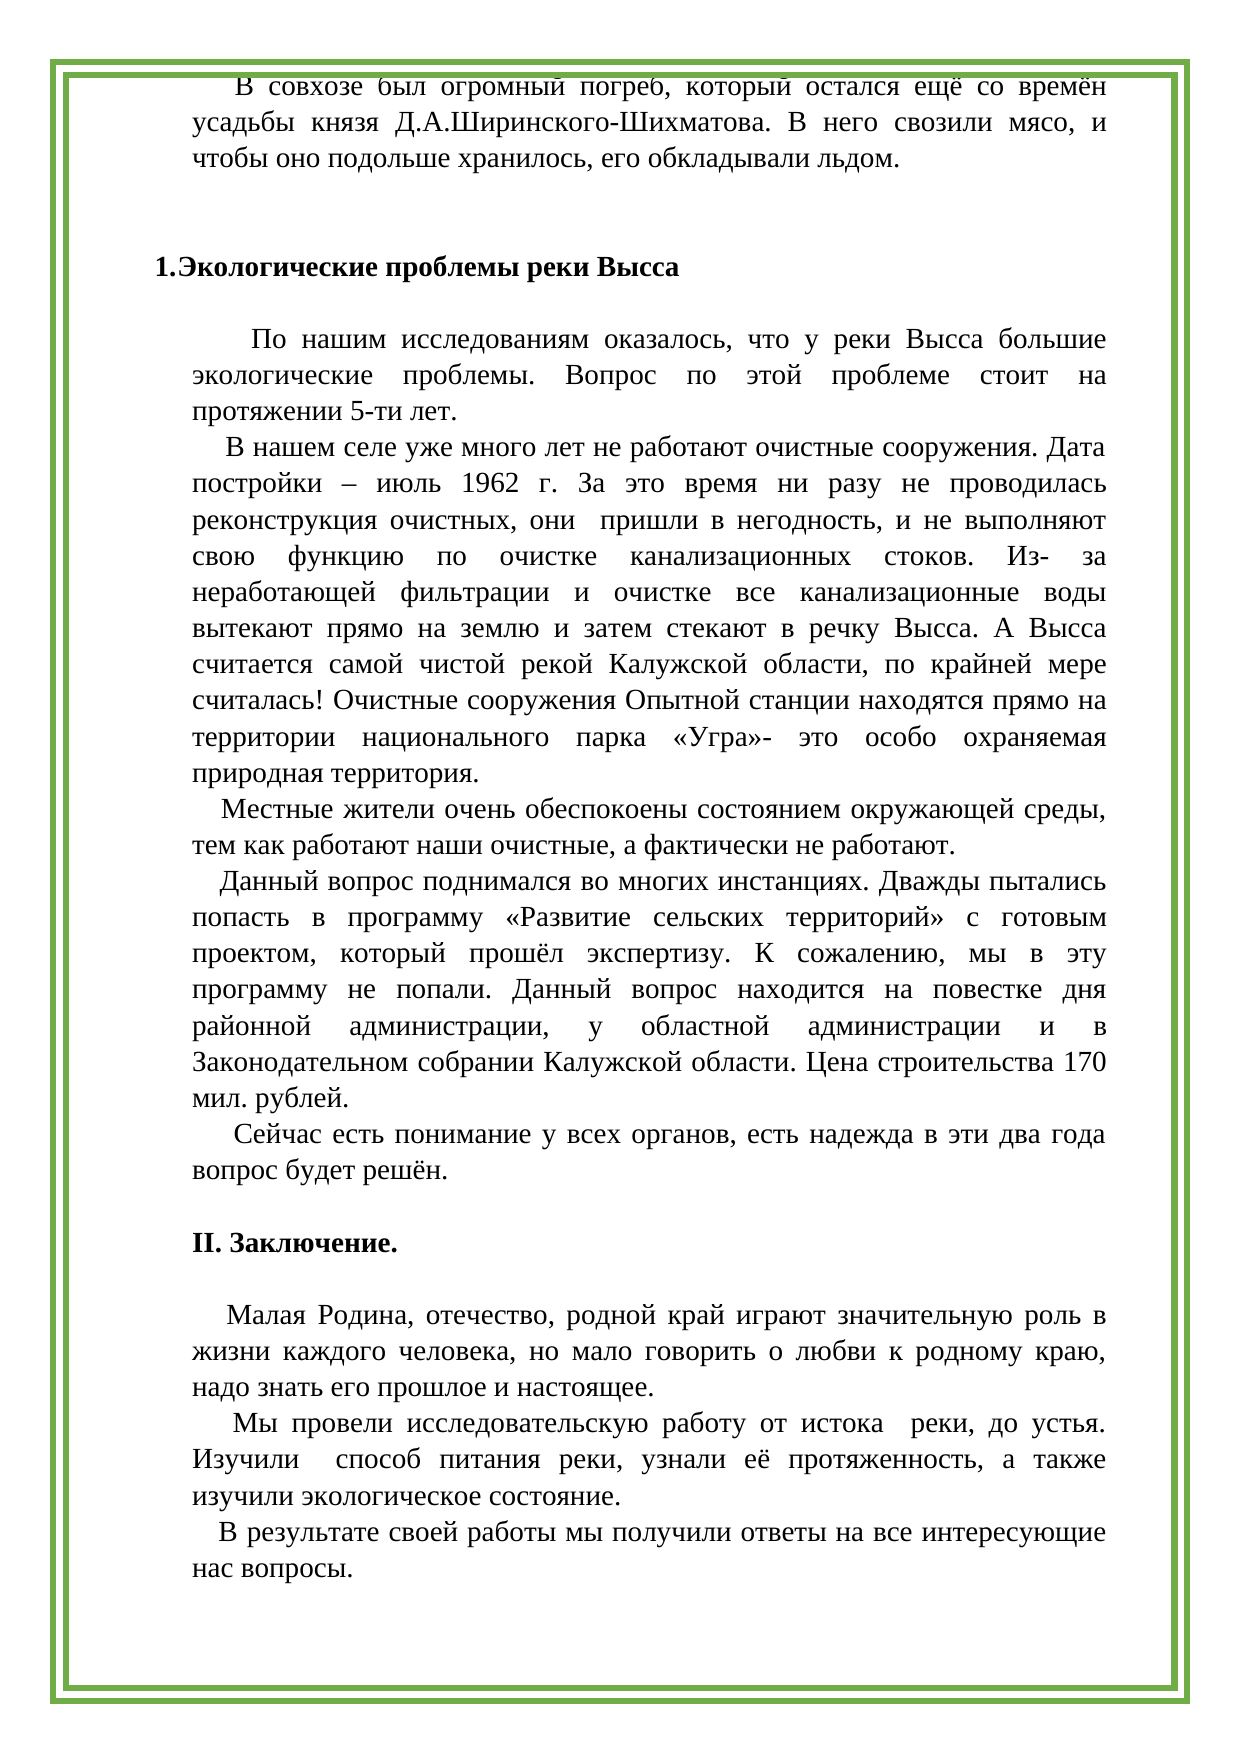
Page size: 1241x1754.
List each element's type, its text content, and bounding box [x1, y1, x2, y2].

list Местные жители очень обеспокоены состоянием окружающей среды, тем как работают наши очистные, а фактически не работают. [192, 791, 1107, 861]
list Мы провели исследовательскую работу от истока реки, до устья. Изучили способ питания реки, узнали её протяженность, а также изучили экологическое состояние. [192, 1405, 1107, 1511]
list В нашем селе уже много лет не работают очистные сооружения. Дата постройки – июль 1962 г. За это время ни разу не проводилась реконструкция очистных, они пришли в негодность, и не выполняют свою функцию по очистке канализационных стоков. Из- за неработающей фильтрации и очистке все канализационные воды вытекают прямо на землю и затем стекают в речку Высса. А Высса считается самой чистой рекой Калужской области, по крайней мере считалась! Очистные сооружения Опытной станции находятся прямо на территории национального парка «Угра»- это особо охраняемая природная территория. [192, 429, 1107, 788]
list В результате своей работы мы получили ответы на все интересующие нас вопросы. [192, 1514, 1107, 1583]
list В совхозе был огромный погреб, который остался ещё со времён усадьбы князя Д.А.Ширинского-Шихматова. В него свозили мясо, и чтобы оно подольше хранилось, его обкладывали льдом. [177, 78, 1093, 174]
list Сейчас есть понимание у всех органов, есть надежда в эти два года вопрос будет решён. [192, 1116, 1107, 1186]
list ІІ. Заключение. [192, 1225, 1107, 1258]
list Малая Родина, отечество, родной край играют значительную роль в жизни каждого человека, но мало говорить о любви к родному краю, надо знать его прошлое и настоящее. [192, 1297, 1107, 1403]
list Данный вопрос поднимался во многих инстанциях. Дважды пытались попасть в программу «Развитие сельских территорий» с готовым проектом, который прошёл экспертизу. К сожалению, мы в эту программу не попали. Данный вопрос находится на повестке дня районной администрации, у областной администрации и в Законодательном собрании Калужской области. Цена строительства 170 мил. рублей. [192, 863, 1107, 1114]
list Экологические проблемы реки Высса [154, 249, 1107, 282]
list По нашим исследованиям оказалось, что у реки Высса большие экологические проблемы. Вопрос по этой проблеме стоит на протяжении 5-ти лет. [192, 321, 1107, 427]
